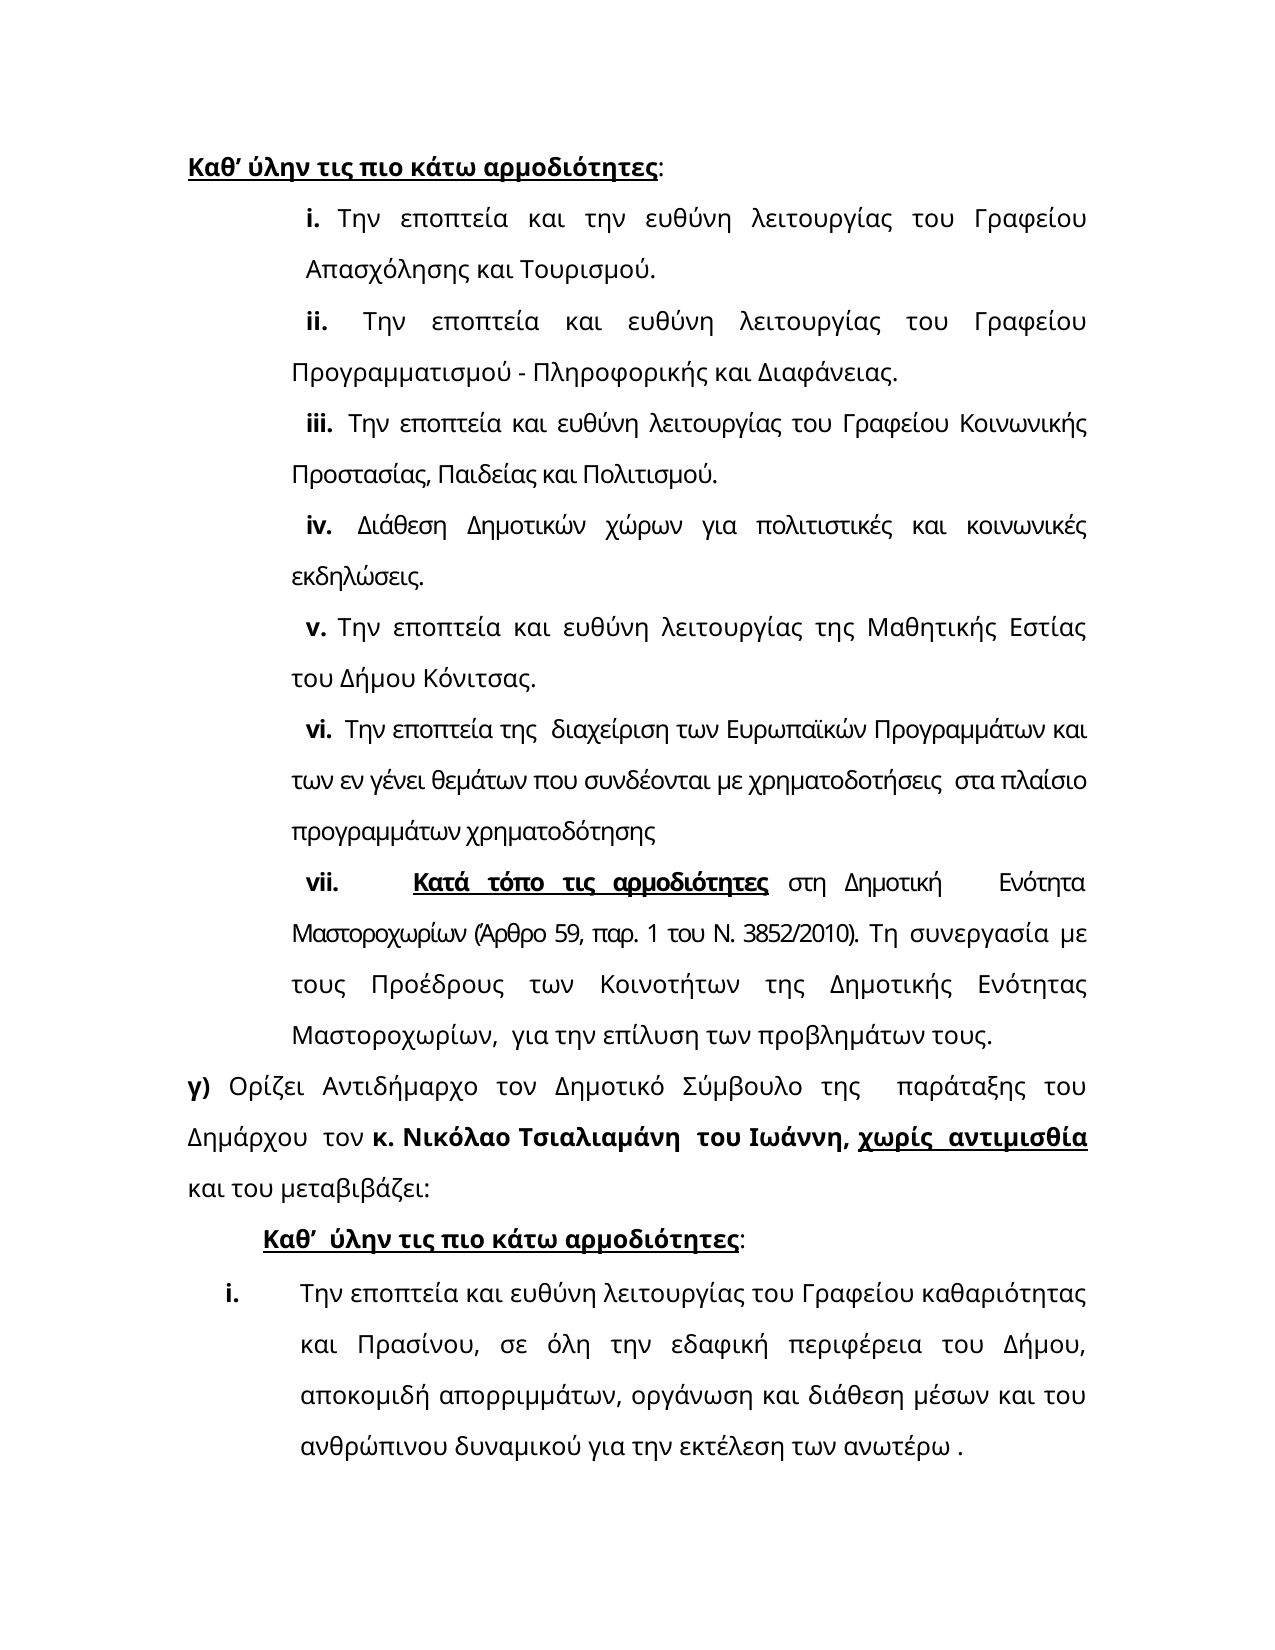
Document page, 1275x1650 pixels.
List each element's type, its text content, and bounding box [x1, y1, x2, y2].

text Καθ’ ύλην τις πιο κάτω αρμοδιότητες: [187, 1222, 1087, 1256]
list Διάθεση Δημοτικών χώρων για πολιτιστικές και κοινωνικές εκδηλώσεις. [291, 507, 1087, 592]
list Την εποπτεία και ευθύνη λειτουργίας της Μαθητικής Εστίας του Δήμου Κόνιτσας. [291, 609, 1087, 694]
list Την εποπτεία και ευθύνη λειτουργίας του Γραφείου καθαριότητας και Πρασίνου, σε όλη την εδαφική περιφέρεια του Δήμου, αποκομιδή απορριμμάτων, οργάνωση και διάθεση μέσων και του ανθρώπινου δυναμικού για την εκτέλεση των ανωτέρω . [225, 1276, 1087, 1463]
list Κατά τόπο τις αρμοδιότητες στη Δημοτική Ενότητα Μαστοροχωρίων (Άρθρο 59, παρ. 1 του Ν. 3852/2010). Τη συνεργασία με τους Προέδρους των Κοινοτήτων της Δημοτικής Ενότητας Μαστοροχωρίων, για την επίλυση των προβλημάτων τους. [291, 864, 1087, 1052]
list Την εποπτεία και ευθύνη λειτουργίας του Γραφείου Κοινωνικής Προστασίας, Παιδείας και Πολιτισμού. [291, 405, 1087, 490]
list Την εποπτεία της διαχείριση των Ευρωπαϊκών Προγραμμάτων και των εν γένει θεμάτων που συνδέονται με χρηματοδοτήσεις στα πλαίσιο προγραμμάτων χρηματοδότησης [291, 711, 1087, 848]
list Την εποπτεία και ευθύνη λειτουργίας του Γραφείου Προγραμματισμού - Πληροφορικής και Διαφάνειας. [291, 303, 1087, 388]
text γ) Ορίζει Αντιδήμαρχο τον Δημοτικό Σύμβουλο της παράταξης του Δημάρχου τον κ. Νικόλαο Τσιαλιαμάνη του Ιωάννη, χωρίς αντιμισθία και του μεταβιβάζει: [187, 1069, 1087, 1205]
list Την εποπτεία και την ευθύνη λειτουργίας του Γραφείου Απασχόλησης και Τουρισμού. [306, 201, 1087, 286]
text Καθ’ ύλην τις πιο κάτω αρμοδιότητες: [187, 150, 1087, 184]
